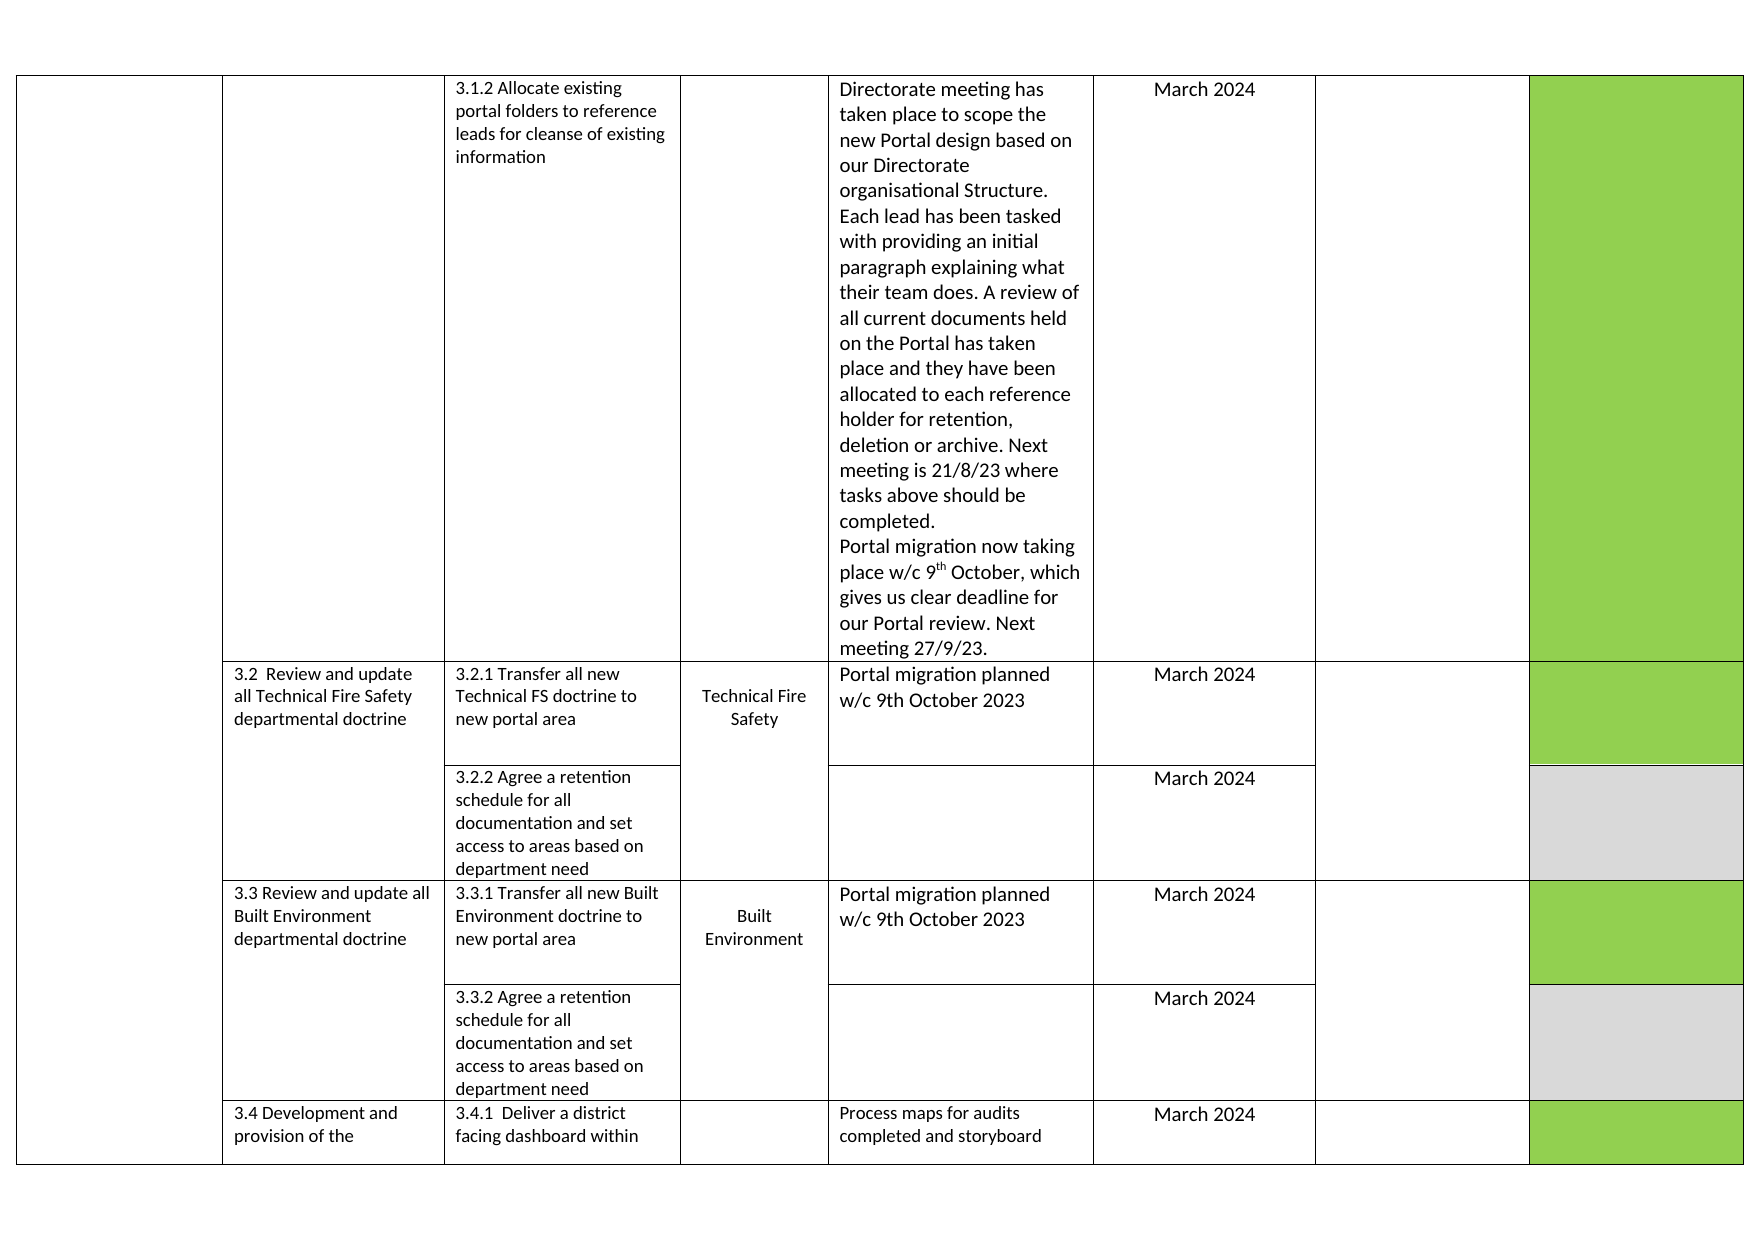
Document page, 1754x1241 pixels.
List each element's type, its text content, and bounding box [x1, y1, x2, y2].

table_cell Directorate meeting has taken place to scope the new Portal design based on our Directorate organisational Structure. Each lead has been tasked with providing an initial paragraph explaining what their team does. A review of all current documents held on the Portal has taken place and they have been allocated to each reference holder for retention, deletion or archive. Next meeting is 21/8/23 where tasks above should be completed. Portal migration now taking place w/c 9th October, which gives us clear deadline for our Portal review. Next meeting 27/9/23. [829, 76, 1093, 661]
table_cell [1530, 662, 1743, 764]
table_cell 3.2 Review and update all Technical Fire Safety departmental doctrine [223, 662, 444, 880]
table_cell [223, 76, 444, 661]
table_cell Built Environment [681, 881, 828, 1100]
table_cell Portal migration planned w/c 9th October 2023 [829, 881, 1093, 984]
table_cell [681, 1101, 828, 1164]
table_cell March 2024 [1094, 985, 1315, 1100]
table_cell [829, 1101, 1093, 1164]
table_cell [1316, 76, 1529, 661]
table_cell 3.1.2 Allocate existing portal folders to reference leads for cleanse of existing information [445, 76, 680, 661]
table_cell [1316, 1101, 1529, 1164]
table_cell [1530, 985, 1743, 1100]
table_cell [681, 76, 828, 661]
table_cell [1530, 1101, 1743, 1164]
table_cell [1530, 76, 1743, 661]
table_cell [1530, 766, 1743, 880]
table_cell March 2024 [1094, 881, 1315, 984]
table_cell March 2024 [1094, 766, 1315, 880]
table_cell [223, 1101, 444, 1164]
table_cell 3.2.1 Transfer all new Technical FS doctrine to new portal area [445, 662, 680, 764]
table_cell March 2024 [1094, 662, 1315, 764]
table_cell 3.3.2 Agree a retention schedule for all documentation and set access to areas based on department need [445, 985, 680, 1100]
table_cell 3.3 Review and update all Built Environment departmental doctrine [223, 881, 444, 1100]
table_cell Portal migration planned w/c 9th October 2023 [829, 662, 1093, 764]
table_cell 3.3.1 Transfer all new Built Environment doctrine to new portal area [445, 881, 680, 984]
table_cell [829, 766, 1093, 880]
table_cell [445, 1101, 680, 1164]
table_cell [1316, 662, 1529, 880]
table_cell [17, 76, 222, 1164]
table_cell [1530, 881, 1743, 984]
table_cell March 2024 [1094, 76, 1315, 661]
table_cell March 2024 [1094, 1101, 1315, 1164]
table_cell 3.2.2 Agree a retention schedule for all documentation and set access to areas based on department need [445, 766, 680, 880]
table_cell [1316, 881, 1529, 1100]
table_cell Technical Fire Safety [681, 662, 828, 880]
table_cell [829, 985, 1093, 1100]
